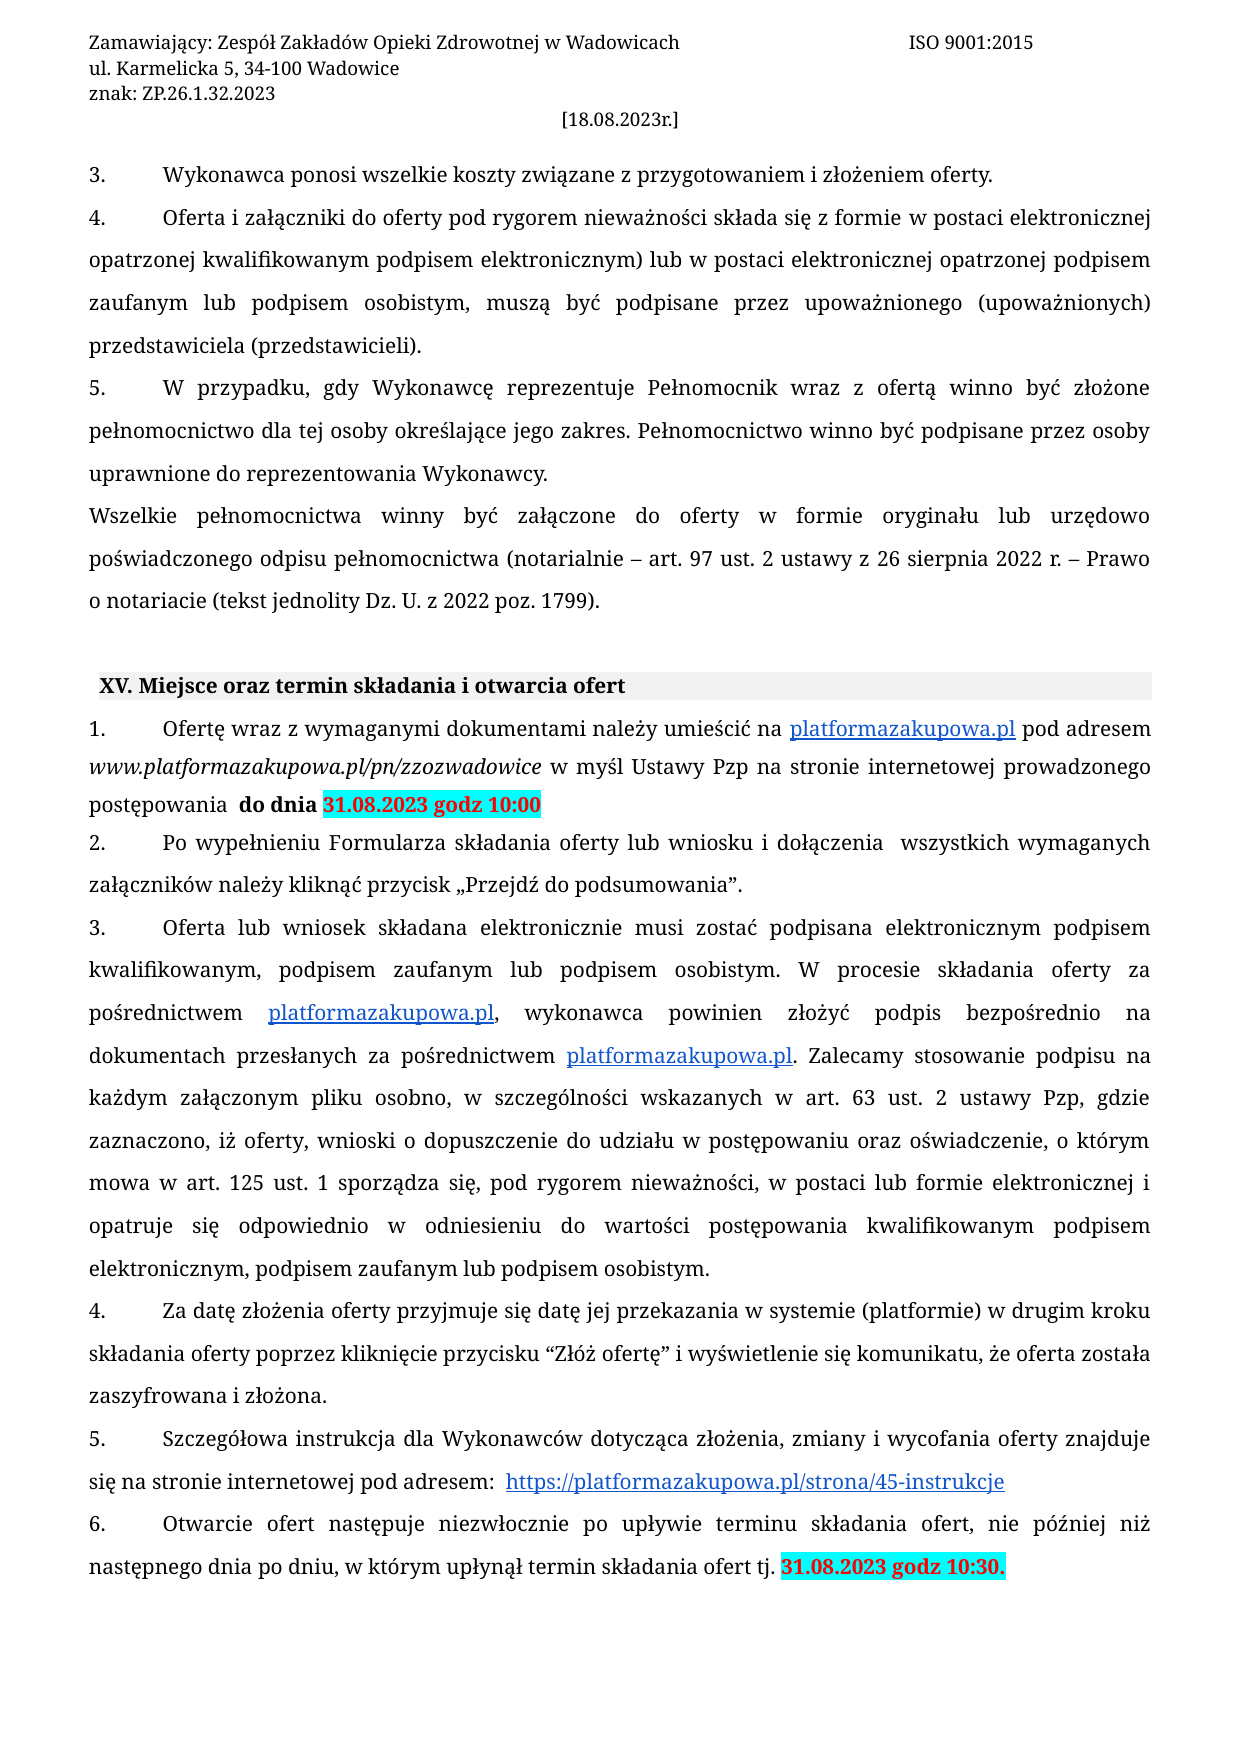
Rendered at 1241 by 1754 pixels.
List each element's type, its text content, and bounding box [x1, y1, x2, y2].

list Otwarcie ofert następuje niezwłocznie po upływie terminu składania ofert, nie później niż następnego dnia po dniu, w którym upłynął termin składania ofert tj. 31.08.2023 godz 10:30. [89, 1509, 1152, 1580]
list Oferta lub wniosek składana elektronicznie musi zostać podpisana elektronicznym podpisem kwalifikowanym, podpisem zaufanym lub podpisem osobistym. W procesie składania oferty za pośrednictwem platformazakupowa.pl, wykonawca powinien złożyć podpis bezpośrednio na dokumentach przesłanych za pośrednictwem platformazakupowa.pl. Zalecamy stosowanie podpisu na każdym załączonym pliku osobno, w szczególności wskazanych w art. 63 ust. 2 ustawy Pzp, gdzie zaznaczono, iż oferty, wnioski o dopuszczenie do udziału w postępowaniu oraz oświadczenie, o którym mowa w art. 125 ust. 1 sporządza się, pod rygorem nieważności, w postaci lub formie elektronicznej i opatruje się odpowiednio w odniesieniu do wartości postępowania kwalifikowanym podpisem elektronicznym, podpisem zaufanym lub podpisem osobistym. [89, 913, 1152, 1282]
subtitle XV. Miejsce oraz termin składania i otwarcia ofert [99, 672, 1152, 700]
list Ofertę wraz z wymaganymi dokumentami należy umieścić na platformazakupowa.pl pod adresem www.platformazakupowa.pl/pn/zzozwadowice w myśl Ustawy Pzp na stronie internetowej prowadzonego postępowania do dnia 31.08.2023 godz 10:00 [89, 714, 1152, 818]
list Za datę złożenia oferty przyjmuje się datę jej przekazania w systemie (platformie) w drugim kroku składania oferty poprzez kliknięcie przycisku “Złóż ofertę” i wyświetlenie się komunikatu, że oferta została zaszyfrowana i złożona. [89, 1296, 1152, 1410]
list W przypadku, gdy Wykonawcę reprezentuje Pełnomocnik wraz z ofertą winno być złożone pełnomocnictwo dla tej osoby określające jego zakres. Pełnomocnictwo winno być podpisane przez osoby uprawnione do reprezentowania Wykonawcy. [89, 373, 1152, 487]
list Szczegółowa instrukcja dla Wykonawców dotycząca złożenia, zmiany i wycofania oferty znajduje się na stronie internetowej pod adresem: https://platformazakupowa.pl/strona/45-instrukcje [89, 1424, 1152, 1495]
list Wykonawca ponosi wszelkie koszty związane z przygotowaniem i złożeniem oferty. [89, 160, 1152, 189]
list Oferta i załączniki do oferty pod rygorem nieważności składa się z formie w postaci elektronicznej opatrzonej kwalifikowanym podpisem elektronicznym) lub w postaci elektronicznej opatrzonej podpisem zaufanym lub podpisem osobistym, muszą być podpisane przez upoważnionego (upoważnionych) przedstawiciela (przedstawicieli). [89, 203, 1152, 359]
list Po wypełnieniu Formularza składania oferty lub wniosku i dołączenia wszystkich wymaganych załączników należy kliknąć przycisk „Przejdź do podsumowania”. [89, 828, 1152, 899]
text Wszelkie pełnomocnictwa winny być załączone do oferty w formie oryginału lub urzędowo poświadczonego odpisu pełnomocnictwa (notarialnie – art. 97 ust. 2 ustawy z 26 sierpnia 2022 r. – Prawo o notariacie (tekst jednolity Dz. U. z 2022 poz. 1799). [89, 501, 1152, 615]
